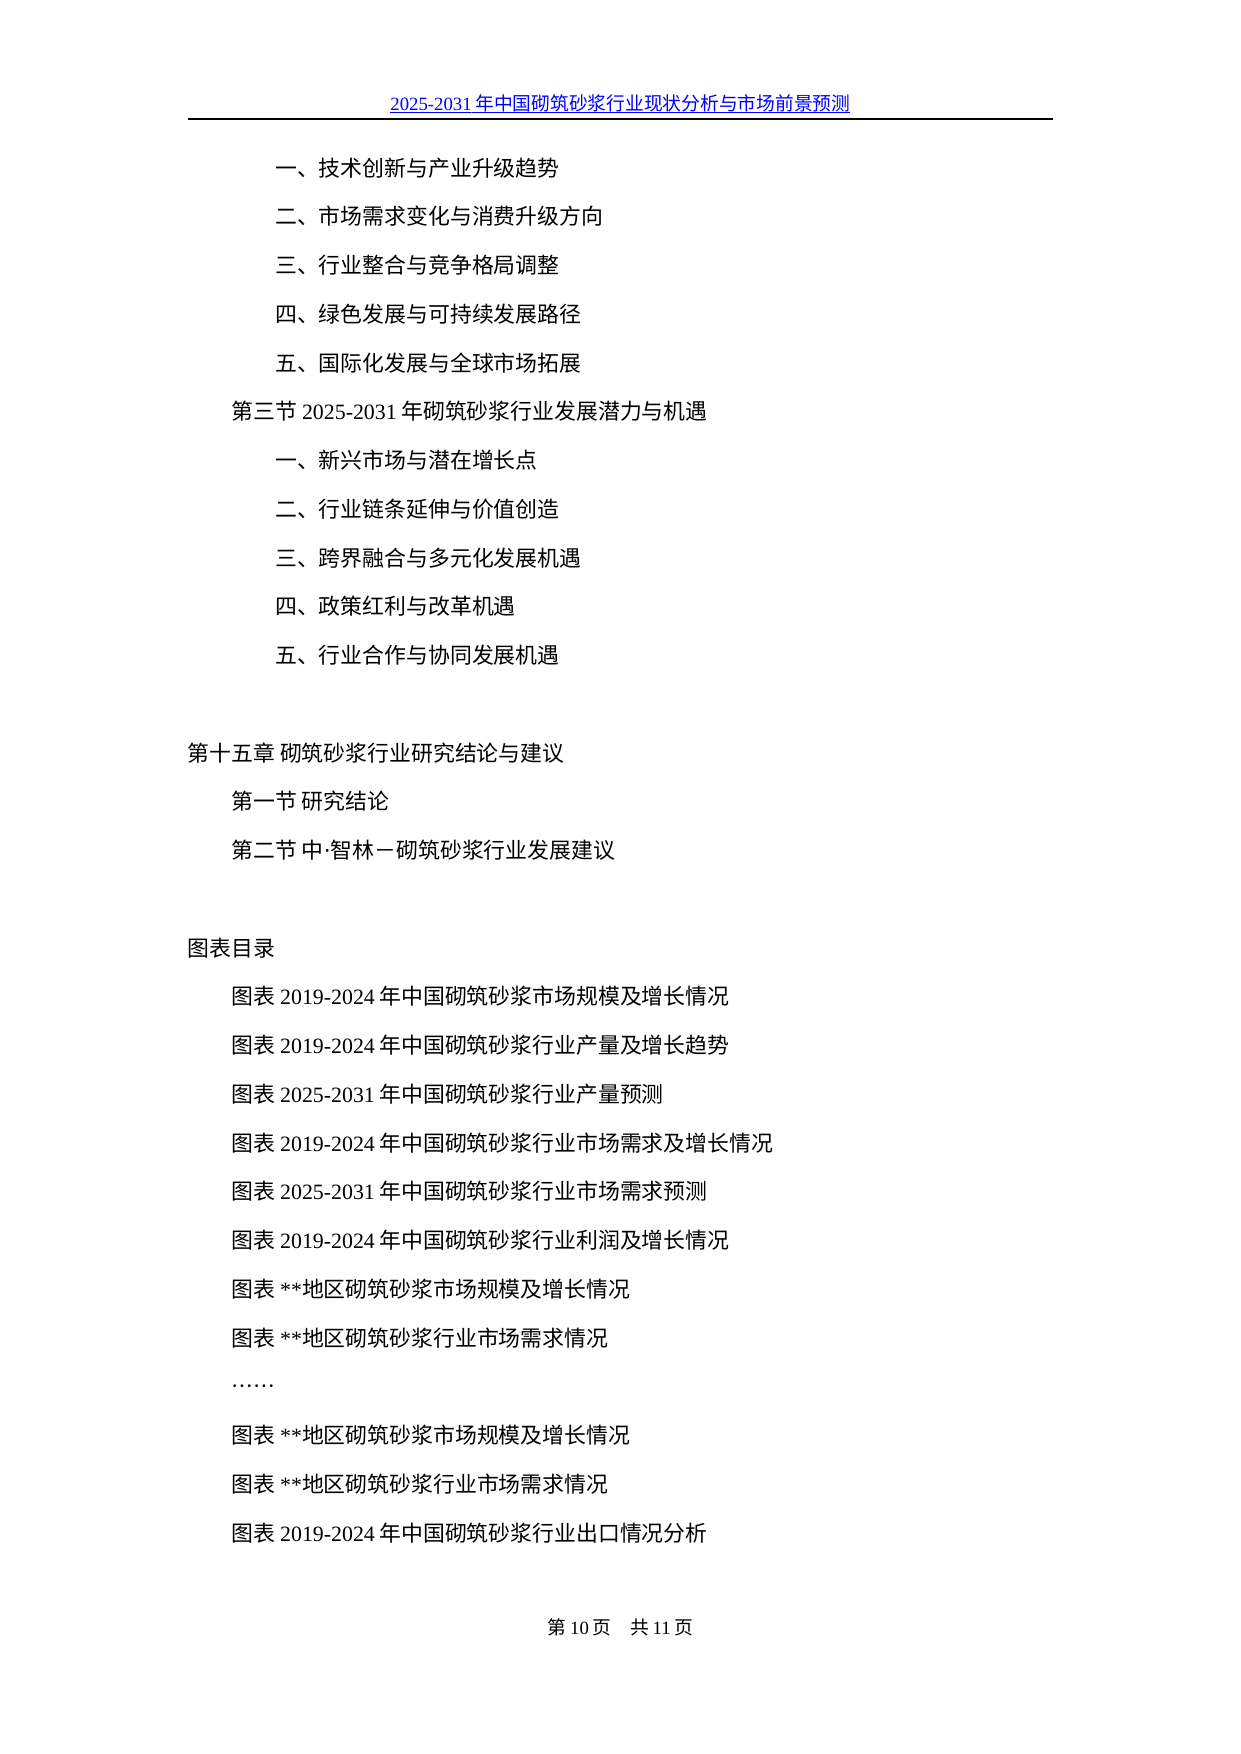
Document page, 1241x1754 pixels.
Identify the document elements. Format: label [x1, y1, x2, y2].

text [187, 150, 1053, 1548]
